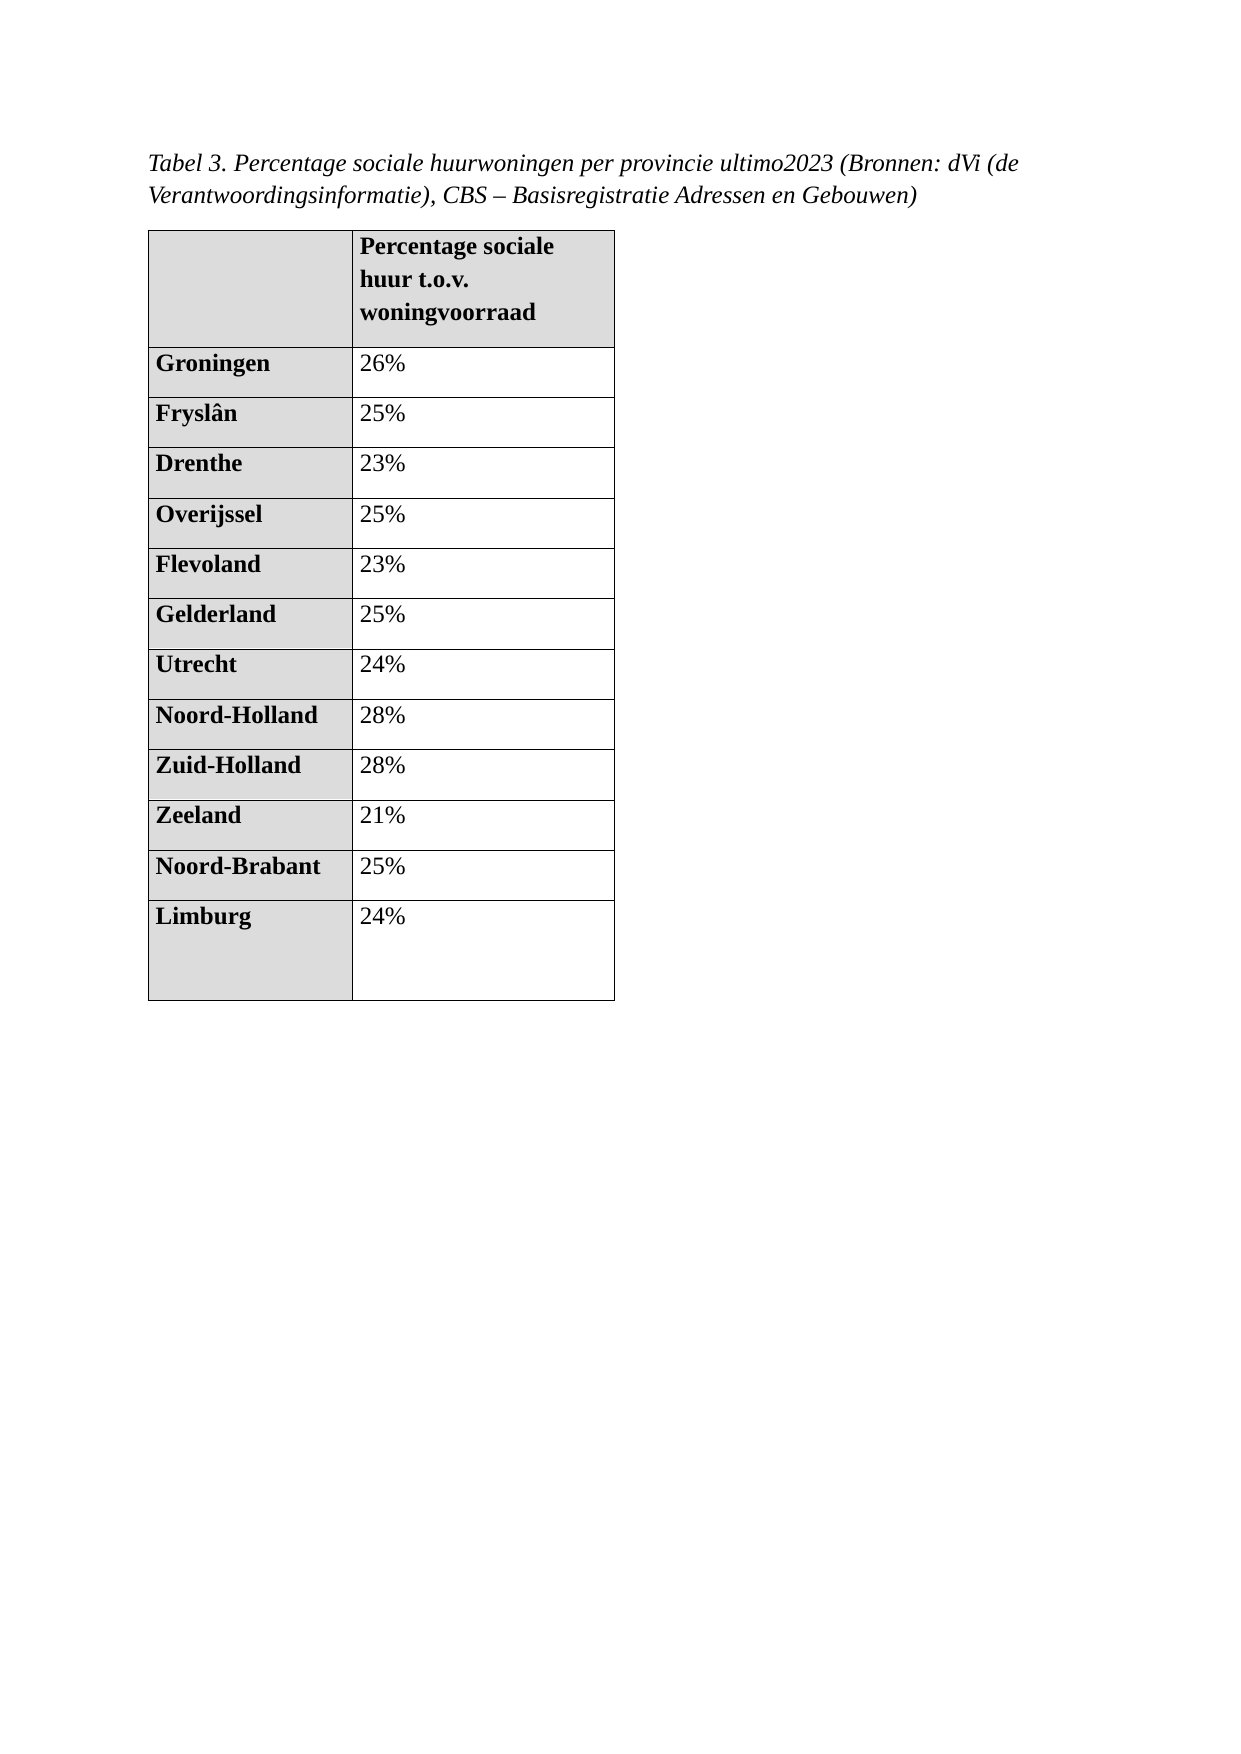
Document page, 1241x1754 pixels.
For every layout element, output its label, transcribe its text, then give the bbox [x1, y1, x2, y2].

table_cell Groningen [149, 348, 352, 397]
table_cell Drenthe [149, 448, 352, 498]
table_cell Limburg [149, 901, 352, 950]
table_cell 28% [353, 700, 614, 749]
table_cell [149, 950, 352, 1000]
table_cell 25% [353, 398, 614, 447]
table_cell 21% [353, 801, 614, 850]
table_cell Fryslân [149, 398, 352, 447]
table_cell Utrecht [149, 650, 352, 699]
table_cell 25% [353, 851, 614, 900]
table_header [149, 231, 352, 347]
table_cell 23% [353, 549, 614, 598]
table_cell 23% [353, 448, 614, 498]
table_cell 24% [353, 650, 614, 699]
table_cell 28% [353, 750, 614, 799]
table_cell 24% [353, 901, 614, 950]
table_cell 25% [353, 599, 614, 648]
table_cell Noord-Brabant [149, 851, 352, 900]
table_cell Zuid-Holland [149, 750, 352, 799]
table_cell 26% [353, 348, 614, 397]
table_cell Overijssel [149, 499, 352, 548]
table_cell [353, 950, 614, 1000]
table_cell 25% [353, 499, 614, 548]
table_cell Flevoland [149, 549, 352, 598]
table_cell Zeeland [149, 801, 352, 850]
text Tabel 3. Percentage sociale huurwoningen per provincie ultimo2023 (Bronnen: dVi (de Verantwoordingsinformatie), CBS – Basisregistratie Adressen en Gebouwen) [148, 148, 1093, 209]
table_cell Noord-Holland [149, 700, 352, 749]
table_cell Gelderland [149, 599, 352, 648]
table_header Percentage sociale huur t.o.v. woningvoorraad [353, 231, 614, 347]
